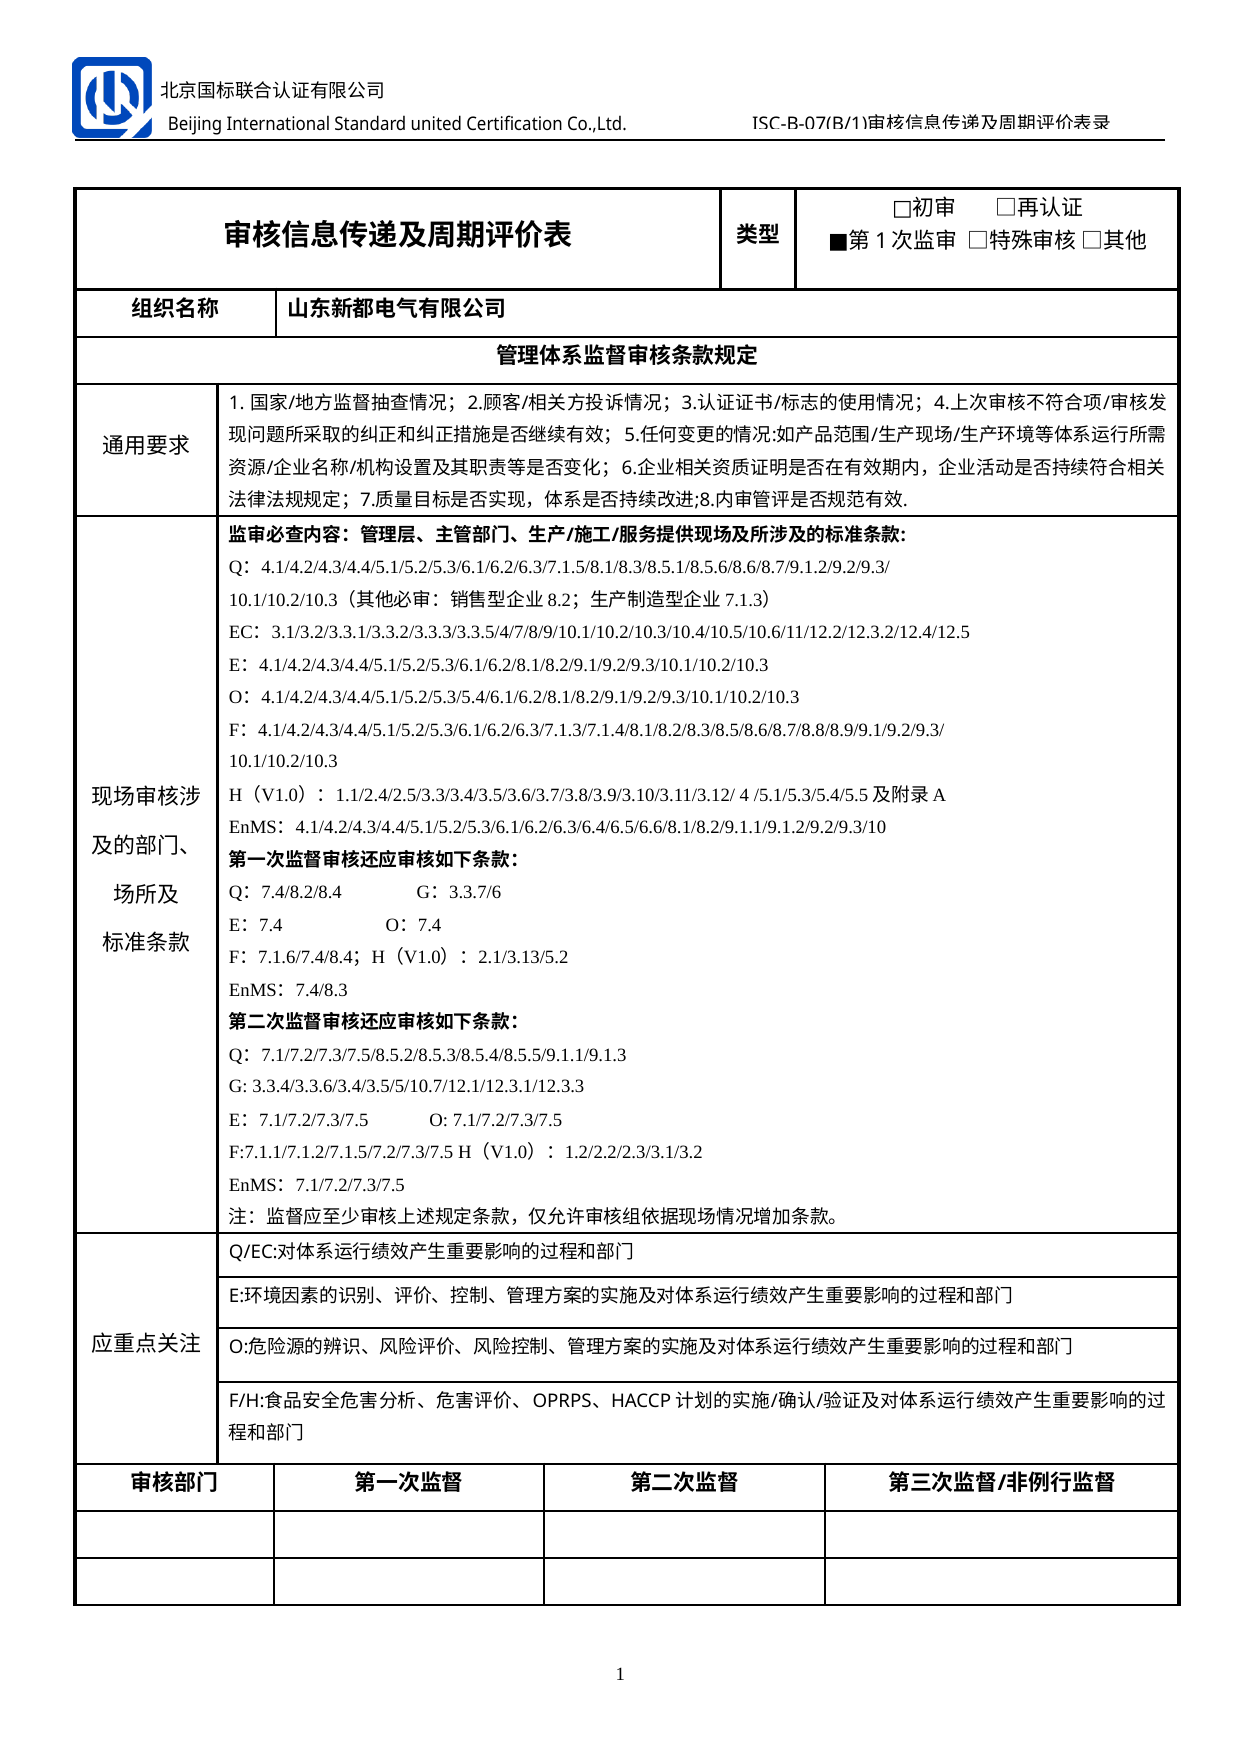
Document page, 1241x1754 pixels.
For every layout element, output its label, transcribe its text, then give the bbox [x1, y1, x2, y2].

table_cell O:危险源的辨识、风险评价、风险控制、管理方案的实施及对体系运行绩效产生重要影响的过程和部门 [219, 1329, 1177, 1381]
table_cell 管理体系监督审核条款规定 [77, 338, 1177, 383]
table_cell 现场审核涉及的部门、场所及 标准条款 [77, 517, 216, 1232]
table_cell E:环境因素的识别、评价、控制、管理方案的实施及对体系运行绩效产生重要影响的过程和部门 [219, 1278, 1177, 1327]
table_cell 组织名称 [77, 291, 275, 336]
table_cell 监审必查内容：管理层、主管部门、生产/施工/服务提供现场及所涉及的标准条款: Q：4.1/4.2/4.3/4.4/5.1/5.2/5.3/6.1/6.2/6.3/7.1.5/8.1/8.3/8.5.1/8.5.6/8.6/8.7/9.1.2/9.2/9.3/ 10.1/10.2/10.3（其他必审：销售型企业8.2；生产制造型企业7.1.3） EC：3.1/3.2/3.3.1/3.3.2/3.3.3/3.3.5/4/7/8/9/10.1/10.2/10.3/10.4/10.5/10.6/11/12.2/12.3.2/12.4/12.5 E：4.1/4.2/4.3/4.4/5.1/5.2/5.3/6.1/6.2/8.1/8.2/9.1/9.2/9.3/10.1/10.2/10.3 O：4.1/4.2/4.3/4.4/5.1/5.2/5.3/5.4/6.1/6.2/8.1/8.2/9.1/9.2/9.3/10.1/10.2/10.3 F：4.1/4.2/4.3/4.4/5.1/5.2/5.3/6.1/6.2/6.3/7.1.3/7.1.4/8.1/8.2/8.3/8.5/8.6/8.7/8.8/8.9/9.1/9.2/9.3/ 10.1/10.2/10.3 H（V1.0）：1.1/2.4/2.5/3.3/3.4/3.5/3.6/3.7/3.8/3.9/3.10/3.11/3.12/ 4 /5.1/5.3/5.4/5.5及附录A EnMS：4.1/4.2/4.3/4.4/5.1/5.2/5.3/6.1/6.2/6.3/6.4/6.5/6.6/8.1/8.2/9.1.1/9.1.2/9.2/9.3/10 第一次监督审核还应审核如下条款： Q：7.4/8.2/8.4 G：3.3.7/6 E：7.4 O：7.4 F：7.1.6/7.4/8.4；H（V1.0）：2.1/3.13/5.2 EnMS：7.4/8.3 第二次监督审核还应审核如下条款： Q：7.1/7.2/7.3/7.5/8.5.2/8.5.3/8.5.4/8.5.5/9.1.1/9.1.3 G: 3.3.4/3.3.6/3.4/3.5/5/10.7/12.1/12.3.1/12.3.3 E：7.1/7.2/7.3/7.5 O: 7.1/7.2/7.3/7.5 F:7.1.1/7.1.2/7.1.5/7.2/7.3/7.5 H（V1.0）：1.2/2.2/2.3/3.1/3.2 EnMS：7.1/7.2/7.3/7.5 注：监督应至少审核上述规定条款，仅允许审核组依据现场情况增加条款。 [219, 517, 1177, 1232]
table_cell [545, 1512, 824, 1557]
table_cell [545, 1559, 824, 1604]
table_cell 应重点关注 [77, 1234, 216, 1462]
table_header □初审 □再认证 ■第1次监审 □特殊审核 □其他 [797, 190, 1177, 287]
table_cell Q/EC:对体系运行绩效产生重要影响的过程和部门 [219, 1234, 1177, 1276]
table_cell [275, 1512, 543, 1557]
table_cell [826, 1512, 1177, 1557]
table_cell 第三次监督/非例行监督 [826, 1465, 1177, 1509]
table_cell 审核部门 [77, 1465, 273, 1509]
table_cell 1. 国家/地方监督抽查情况；2.顾客/相关方投诉情况；3.认证证书/标志的使用情况；4.上次审核不符合项/审核发现问题所采取的纠正和纠正措施是否继续有效；5.任何变更的情况:如产品范围/生产现场/生产环境等体系运行所需资源/企业名称/机构设置及其职责等是否变化；6.企业相关资质证明是否在有效期内，企业活动是否持续符合相关法律法规规定；7.质量目标是否实现，体系是否持续改进;8.内审管评是否规范有效. [219, 385, 1177, 515]
table_cell 通用要求 [77, 385, 216, 515]
table_cell F/H:食品安全危害分析、危害评价、OPRPS、HACCP计划的实施/确认/验证及对体系运行绩效产生重要影响的过程和部门 [219, 1383, 1177, 1462]
table_header 审核信息传递及周期评价表 [77, 190, 719, 287]
table_cell 第一次监督 [275, 1465, 543, 1509]
table_cell [275, 1559, 543, 1604]
table_cell 山东新都电气有限公司 [277, 291, 1177, 336]
table_cell [826, 1559, 1177, 1604]
table_cell 第二次监督 [545, 1465, 824, 1509]
table_header 类型 [722, 190, 794, 287]
picture [72, 57, 152, 138]
table_cell [77, 1512, 273, 1557]
table_cell [77, 1559, 273, 1604]
